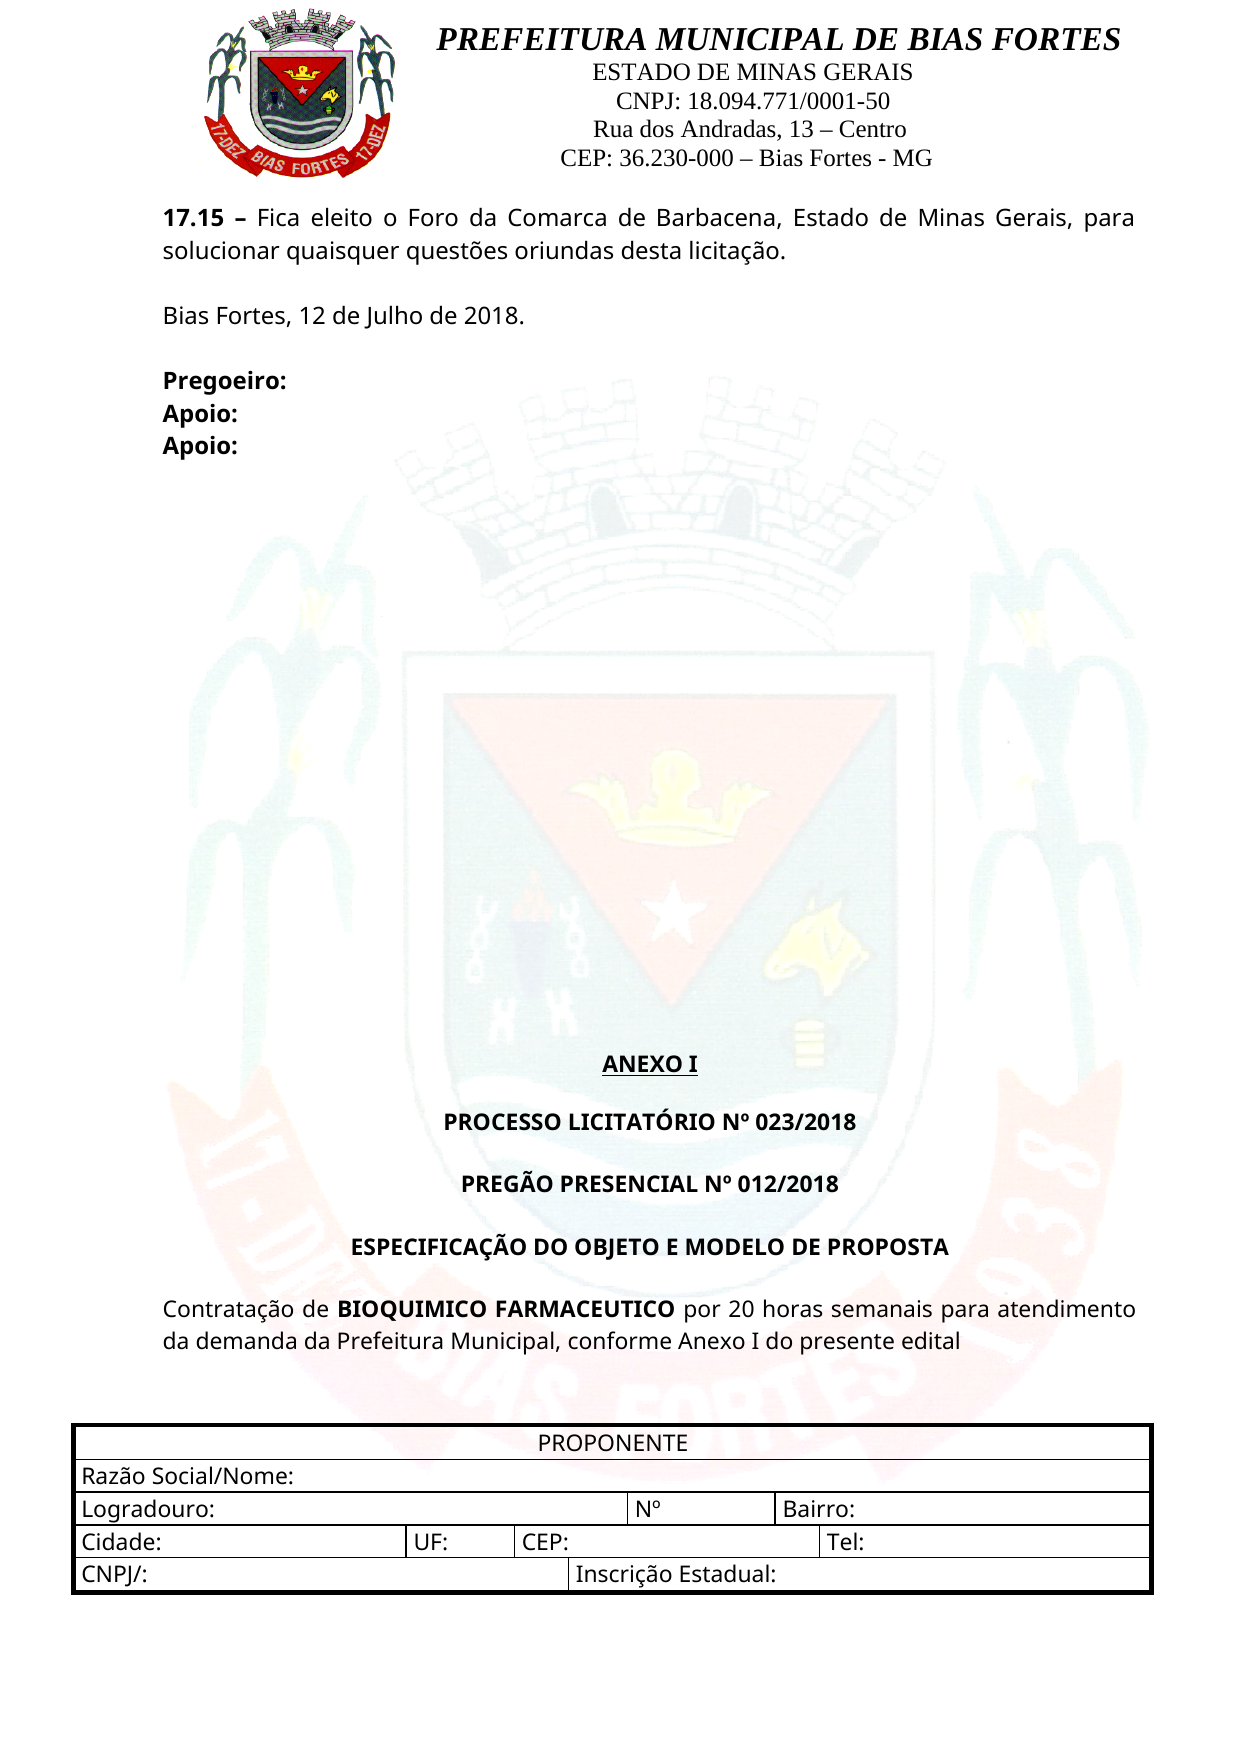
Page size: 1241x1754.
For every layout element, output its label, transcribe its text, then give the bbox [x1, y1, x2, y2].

text Apoio: [162, 429, 1137, 462]
table_cell Nº [628, 1493, 774, 1524]
table_cell Logradouro: [76, 1493, 627, 1524]
table_header PROPONENTE [76, 1427, 1149, 1458]
table_cell Inscrição Estadual: [569, 1558, 1149, 1590]
table_cell Bairro: [776, 1493, 1149, 1524]
table_cell Razão Social/Nome: [76, 1460, 1149, 1491]
text 17.15 – Fica eleito o Foro da Comarca de Barbacena, Estado de Minas Gerais, para solucionar quaisquer questões oriundas desta licitação. [162, 201, 1137, 266]
table_cell UF: [407, 1526, 514, 1557]
text Contratação de BIOQUIMICO FARMACEUTICO por 20 horas semanais para atendimento da demanda da Prefeitura Municipal, conforme Anexo I do presente edital [162, 1293, 1137, 1356]
text Pregoeiro: [162, 364, 1137, 396]
text Bias Fortes, 12 de Julho de 2018. [162, 299, 1137, 331]
table_cell CNPJ/: [76, 1558, 568, 1590]
text ANEXO I [162, 1048, 1137, 1079]
text PREGÃO PRESENCIAL Nº 012/2018 [162, 1168, 1137, 1199]
text Apoio: [162, 396, 1137, 429]
text ESPECIFICAÇÃO DO OBJETO E MODELO DE PROPOSTA [162, 1231, 1137, 1262]
picture [187, 0, 413, 189]
table_cell Cidade: [76, 1526, 405, 1557]
table_cell CEP: [515, 1526, 819, 1557]
table_cell Tel: [820, 1526, 1149, 1557]
text PROCESSO LICITATÓRIO Nº 023/2018 [162, 1106, 1137, 1137]
